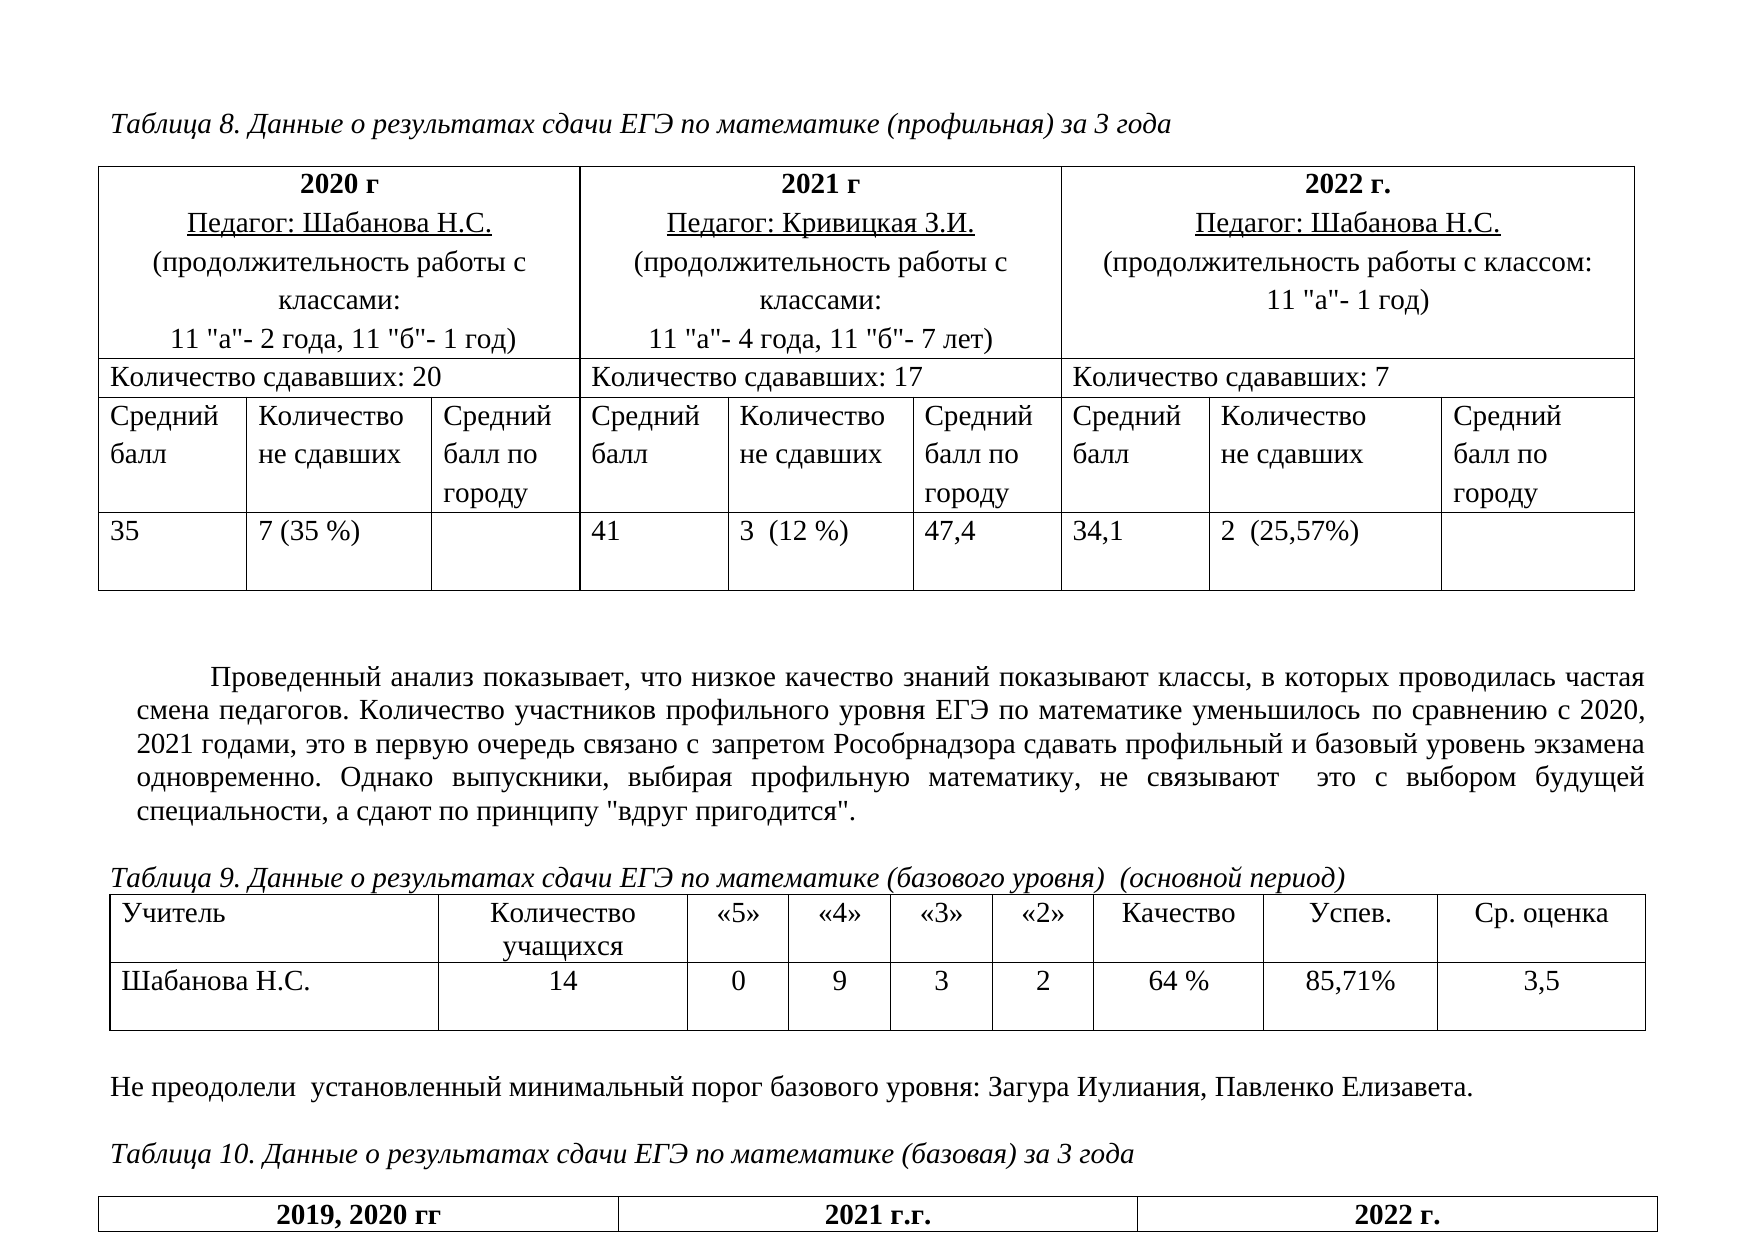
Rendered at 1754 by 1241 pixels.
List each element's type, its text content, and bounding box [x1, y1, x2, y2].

table_cell 3,5 [1438, 963, 1645, 1030]
table_cell Количество сдававших: 7 [1062, 359, 1634, 397]
table_cell Количество не сдавших [247, 398, 431, 512]
table_cell 9 [789, 963, 890, 1030]
table_cell [432, 513, 579, 590]
table_header «5» [688, 895, 788, 962]
table_cell [1442, 513, 1634, 590]
text Проведенный анализ показывает, что низкое качество знаний показывают классы, в которых проводилась частая смена педагогов. Количество участников профильного уровня ЕГЭ по математике уменьшилось по сравнению с 2020, 2021 годами, это в первую очередь связано с запретом Рособрнадзора сдавать профильный и базовый уровень экзамена одновременно. Однако выпускники, выбирая профильную математику, не связывают это с выбором будущей специальности, а сдают по принципу "вдруг пригодится". [136, 659, 1646, 827]
table_cell Количество сдававших: 17 [581, 359, 1061, 397]
table_header Учитель [111, 895, 438, 962]
table_cell Средний балл [581, 398, 728, 512]
table_cell 2 (25,57%) [1210, 513, 1441, 590]
table_cell 34,1 [1062, 513, 1209, 590]
table_cell 3 [891, 963, 992, 1030]
table_header «4» [789, 895, 890, 962]
table_header Успев. [1264, 895, 1437, 962]
table_cell Шабанова Н.С. [111, 963, 438, 1030]
table_header Ср. оценка [1438, 895, 1645, 962]
table_cell Количество не сдавших [729, 398, 913, 512]
table_header «2» [993, 895, 1093, 962]
text Таблица 10. Данные о результатах сдачи ЕГЭ по математике (базовая) за 3 года [110, 1137, 1646, 1170]
table_cell Средний балл [99, 398, 246, 512]
table_cell 0 [688, 963, 788, 1030]
table_header Качество [1094, 895, 1263, 962]
table_cell Средний балл по городу [1442, 398, 1634, 512]
table_cell 85,71% [1264, 963, 1437, 1030]
text Таблица 8. Данные о результатах сдачи ЕГЭ по математике (профильная) за 3 года [110, 106, 1646, 140]
table_header 2021 г Педагог: Кривицкая З.И. (продолжительность работы с классами: 11 "а"- 4 года, 11 "б"- 7 лет) [581, 167, 1061, 358]
text Не преодолели установленный минимальный порог базового уровня: Загура Иулиания, Павленко Елизавета. [110, 1069, 1646, 1103]
table_cell 47,4 [914, 513, 1061, 590]
table_cell Средний балл по городу [432, 398, 579, 512]
table_header Количество учащихся [439, 895, 687, 962]
table_header 2022 г. Педагог: Шабанова Н.С. (продолжительность работы с классом: 11 "а"- 1 год) [1062, 167, 1634, 358]
table_cell 7 (35 %) [247, 513, 431, 590]
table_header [99, 1197, 618, 1231]
table_cell 3 (12 %) [729, 513, 913, 590]
table_cell 41 [581, 513, 728, 590]
table_cell Количество не сдавших [1210, 398, 1441, 512]
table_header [1138, 1197, 1657, 1231]
table_header 2020 г Педагог: Шабанова Н.С. (продолжительность работы с классами: 11 "а"- 2 года, 11 "б"- 1 год) [99, 167, 579, 358]
table_cell Средний балл [1062, 398, 1209, 512]
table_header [619, 1197, 1137, 1231]
table_cell Количество сдававших: 20 [99, 359, 579, 397]
text Таблица 9. Данные о результатах сдачи ЕГЭ по математике (базового уровня) (основной период) [110, 860, 1646, 894]
table_cell Средний балл по городу [914, 398, 1061, 512]
table_cell 64 % [1094, 963, 1263, 1030]
table_header «3» [891, 895, 992, 962]
table_cell 35 [99, 513, 246, 590]
table_cell 14 [439, 963, 687, 1030]
table_cell 2 [993, 963, 1093, 1030]
